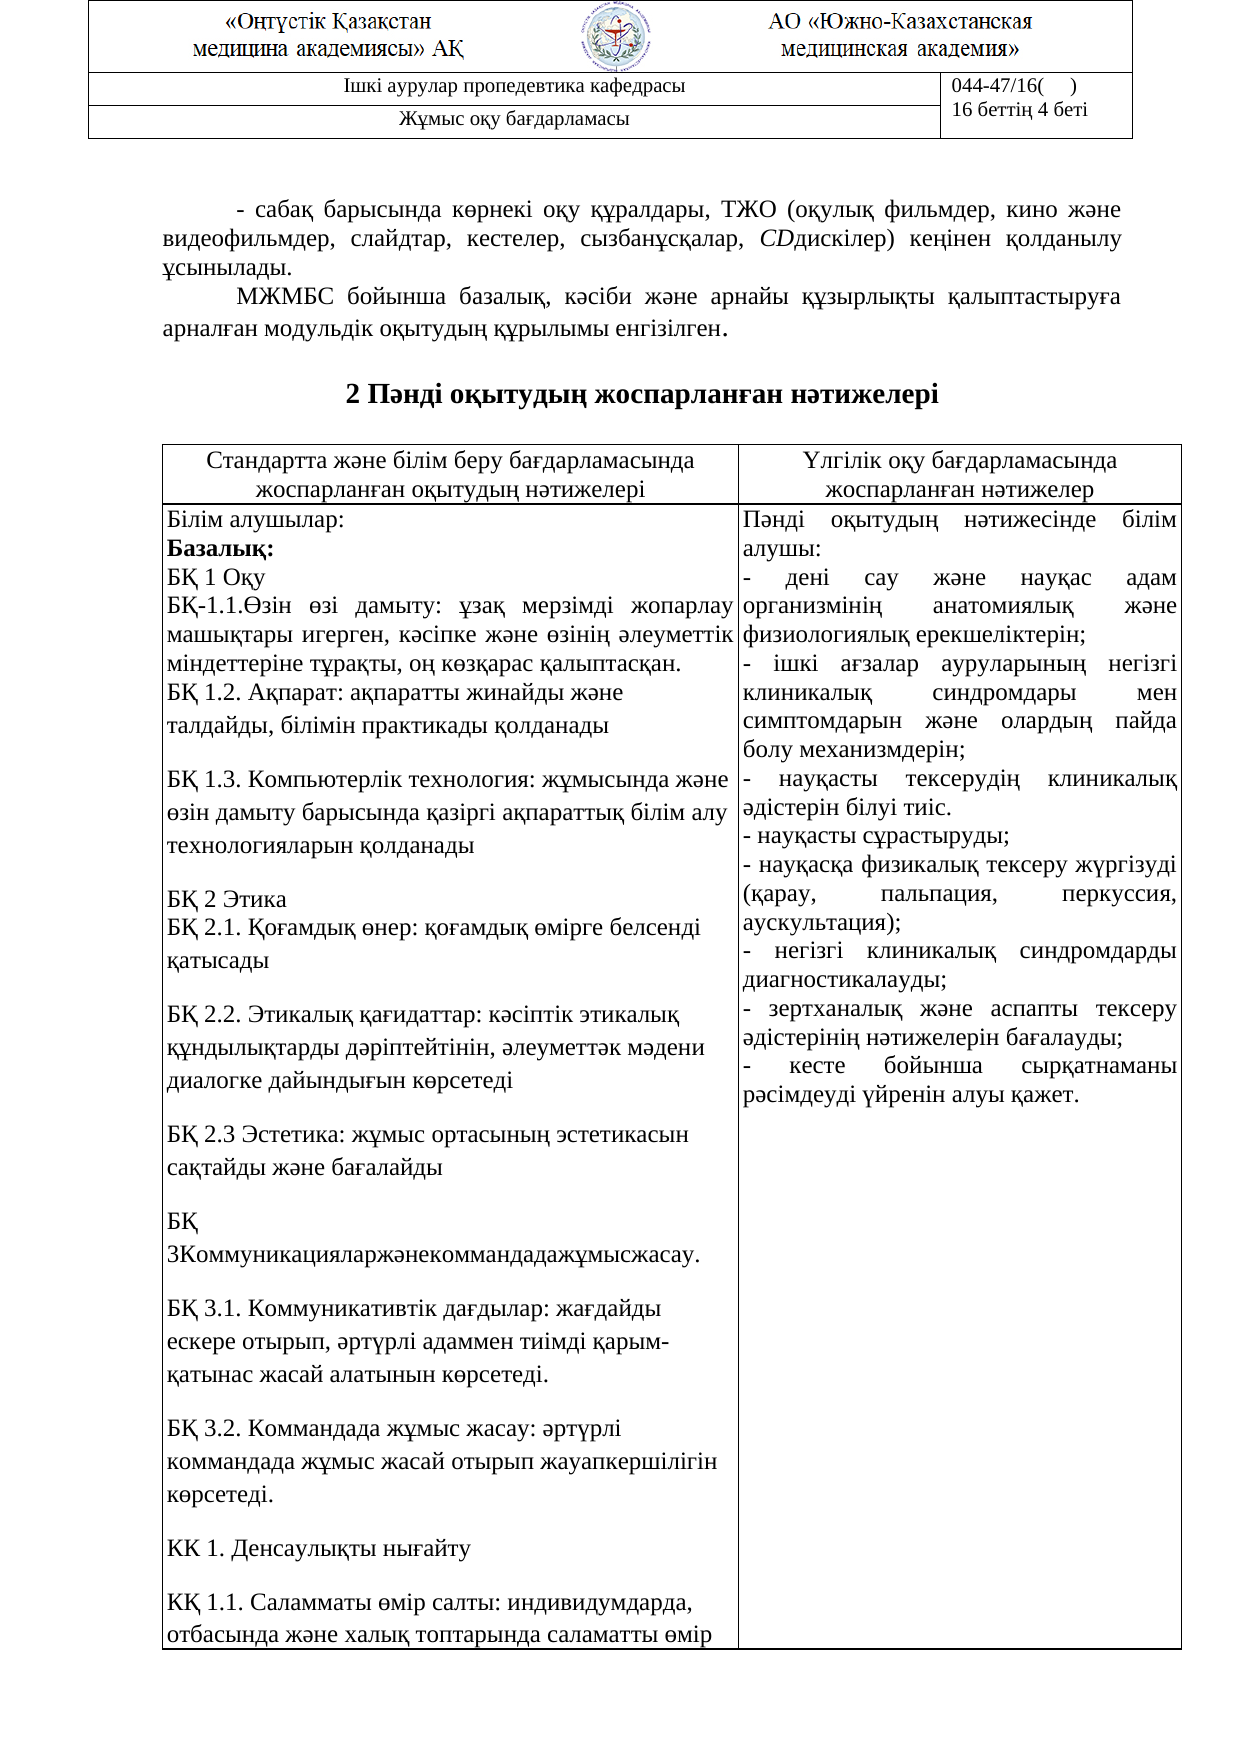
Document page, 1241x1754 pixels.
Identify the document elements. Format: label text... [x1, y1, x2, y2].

text 2 Пәнді оқытудың жоспарланған нәтижелері [162, 377, 1122, 410]
text МЖМБС бойынша базалық, кәсіби және арнайы құзырлықты қалыптастыруға арналған модульдік оқытудың құрылымы енгізілген. [162, 281, 1122, 343]
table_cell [163, 505, 738, 1648]
table_header Стандартта және білім беру бағдарламасында жоспарланған оқытудың нәтижелері [163, 445, 738, 503]
picture [158, 1, 1063, 72]
text - сабақ барысында көрнекі оқу құралдары, ТЖО (оқулық фильмдер, кино және видеофильмдер, слайдтар, кестелер, сызбанұсқалар, СDдискілер) кеңінен қолданылу ұсынылады. [162, 194, 1122, 281]
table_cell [739, 505, 1181, 1648]
table_header Үлгілік оқу бағдарламасында жоспарланған нәтижелер [739, 445, 1181, 503]
